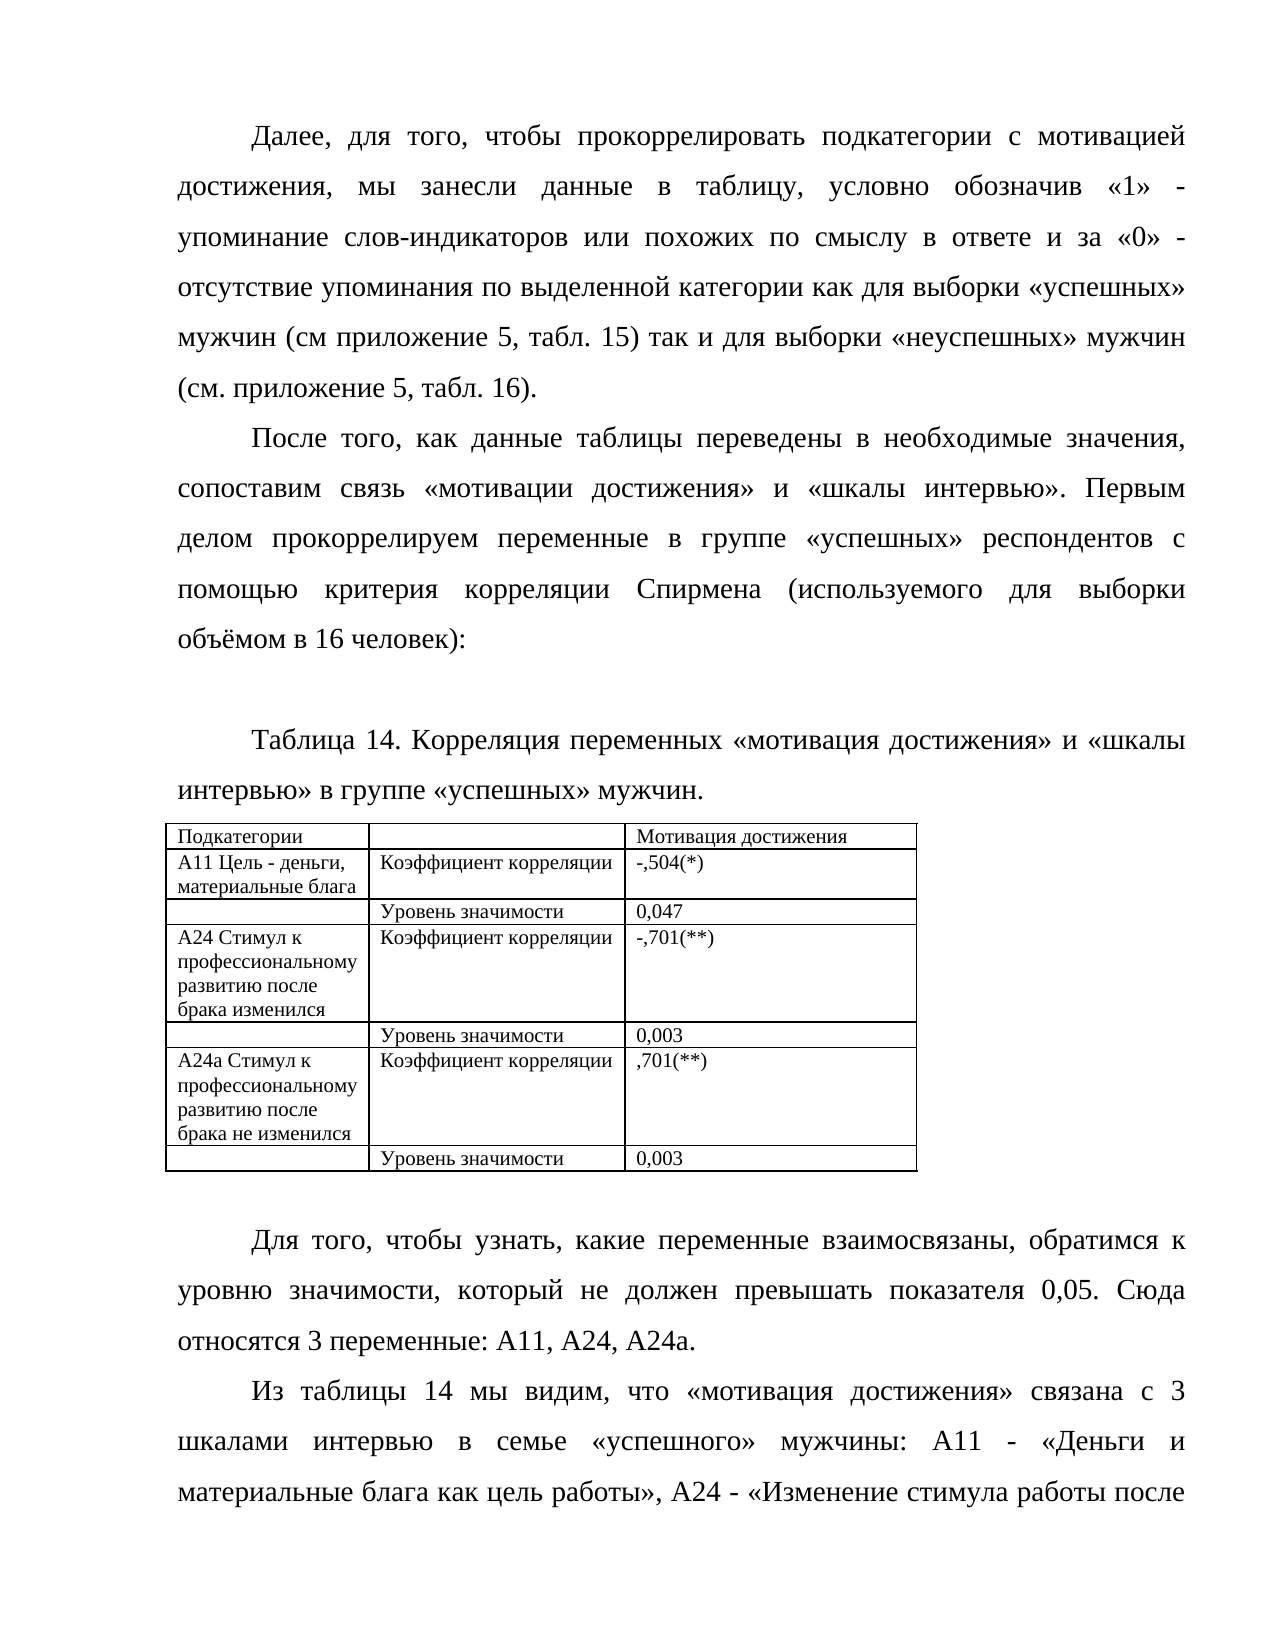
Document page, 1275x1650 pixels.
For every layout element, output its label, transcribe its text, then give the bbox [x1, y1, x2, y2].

table_cell Коэффициент корреляции [370, 1048, 624, 1145]
table_cell Коэффициент корреляции [370, 850, 624, 898]
table_header Подкатегории [167, 824, 368, 848]
table_cell [167, 900, 368, 923]
table_cell 0,047 [626, 900, 916, 923]
table_cell Уровень значимости [370, 1146, 624, 1170]
table_cell [167, 1023, 368, 1047]
table_cell ,701(**) [626, 1048, 916, 1145]
table_cell Уровень значимости [370, 1023, 624, 1047]
table_cell [167, 1146, 368, 1170]
table_cell -,701(**) [626, 925, 916, 1021]
table_header Мотивация достижения [626, 824, 916, 848]
table_cell -,504(*) [626, 850, 916, 898]
table_header [370, 824, 624, 848]
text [177, 1373, 1186, 1507]
text Далее, для того, чтобы прокоррелировать подкатегории с мотивацией достижения, мы занесли данные в таблицу, условно обозначив «1» - упоминание слов-индикаторов или похожих по смыслу в ответе и за «0» - отсутствие упоминания по выделенной категории как для выборки «успешных» мужчин (см приложение 5, табл. 15) так и для выборки «неуспешных» мужчин (см. приложение 5, табл. 16). [177, 118, 1186, 403]
table_cell А24 Стимул к профессиональному развитию после брака изменился [167, 925, 368, 1021]
table_cell А11 Цель - деньги, материальные блага [167, 850, 368, 898]
text Для того, чтобы узнать, какие переменные взаимосвязаны, обратимся к уровню значимости, который не должен превышать показателя 0,05. Сюда относятся 3 переменные: А11, А24, А24а. [177, 1222, 1186, 1356]
text После того, как данные таблицы переведены в необходимые значения, сопоставим связь «мотивации достижения» и «шкалы интервью». Первым делом прокоррелируем переменные в группе «успешных» респондентов с помощью критерия корреляции Спирмена (используемого для выборки объёмом в 16 человек): [177, 420, 1186, 655]
table_cell Уровень значимости [370, 900, 624, 923]
table_cell 0,003 [626, 1146, 916, 1170]
table_cell А24а Стимул к профессиональному развитию после брака не изменился [167, 1048, 368, 1145]
table_cell Коэффициент корреляции [370, 925, 624, 1021]
table_cell 0,003 [626, 1023, 916, 1047]
text Таблица 14. Корреляция переменных «мотивация достижения» и «шкалы интервью» в группе «успешных» мужчин. [177, 722, 1186, 806]
